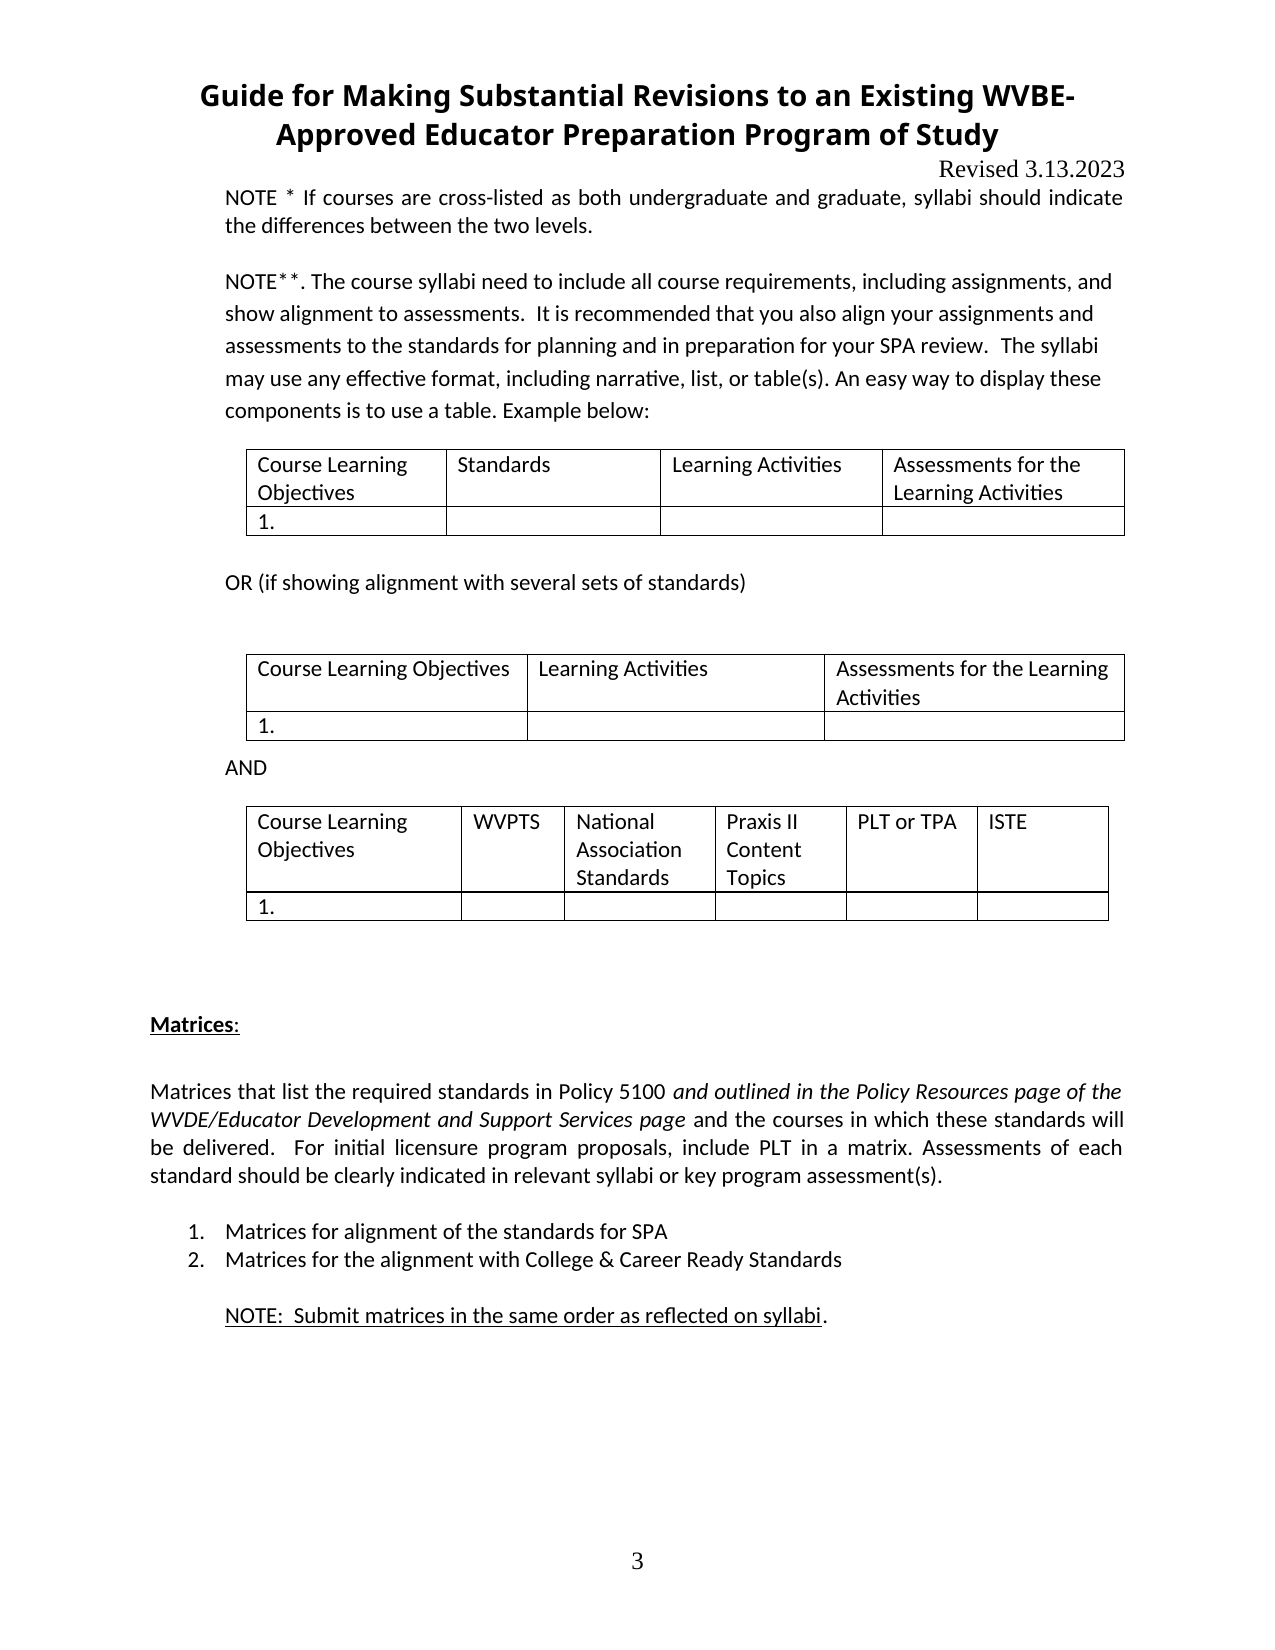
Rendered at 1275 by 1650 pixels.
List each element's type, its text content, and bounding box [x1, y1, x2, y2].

table_cell [565, 893, 715, 920]
table_header PLT or TPA [847, 807, 977, 891]
table_cell 1. [247, 893, 461, 920]
table_header National Association Standards [565, 807, 715, 891]
text NOTE**. The course syllabi need to include all course requirements, including assignments, and show alignment to assessments. It is recommended that you also align your assignments and assessments to the standards for planning and in preparation for your SPA review. The syllabi may use any effective format, including narrative, list, or table(s). An easy way to display these components is to use a table. Example below: [225, 267, 1125, 424]
table_header Assessments for the Learning Activities [825, 655, 1124, 711]
table_header WVPTS [462, 807, 564, 891]
table_header Course Learning Objectives [247, 655, 527, 711]
table_header Praxis II Content Topics [716, 807, 846, 891]
table_header Learning Activities [528, 655, 824, 711]
table_cell [528, 712, 824, 740]
table_cell [978, 893, 1108, 920]
table_cell [847, 893, 977, 920]
list Matrices for the alignment with College & Career Ready Standards [187, 1246, 1125, 1273]
text NOTE * If courses are cross-listed as both undergraduate and graduate, syllabi should indicate the differences between the two levels. [225, 183, 1125, 239]
table_header Assessments for the Learning Activities [883, 450, 1124, 506]
table_header Standards [447, 450, 660, 506]
table_header ISTE [978, 807, 1108, 891]
table_header Learning Activities [661, 450, 882, 506]
table_cell [883, 507, 1124, 535]
table_header Course Learning Objectives [247, 807, 461, 891]
table_cell [447, 507, 660, 535]
table_cell 1. [247, 507, 446, 535]
list Matrices for alignment of the standards for SPA [187, 1217, 1125, 1246]
table_cell [716, 893, 846, 920]
list AND [225, 753, 1125, 781]
table_cell 1. [247, 712, 527, 740]
table_header Course Learning Objectives [247, 450, 446, 506]
text Matrices: [150, 1010, 1125, 1038]
text NOTE: Submit matrices in the same order as reflected on syllabi. [150, 1302, 1125, 1329]
text Matrices that list the required standards in Policy 5100 and outlined in the Policy Resources page of the WVDE/Educator Development and Support Services page and the courses in which these standards will be delivered. For initial licensure program proposals, include PLT in a matrix. Assessments of each standard should be clearly indicated in relevant syllabi or key program assessment(s). [150, 1077, 1125, 1189]
table_cell [462, 893, 564, 920]
text OR (if showing alignment with several sets of standards) [225, 568, 1125, 596]
table_cell [825, 712, 1124, 740]
table_cell [661, 507, 882, 535]
